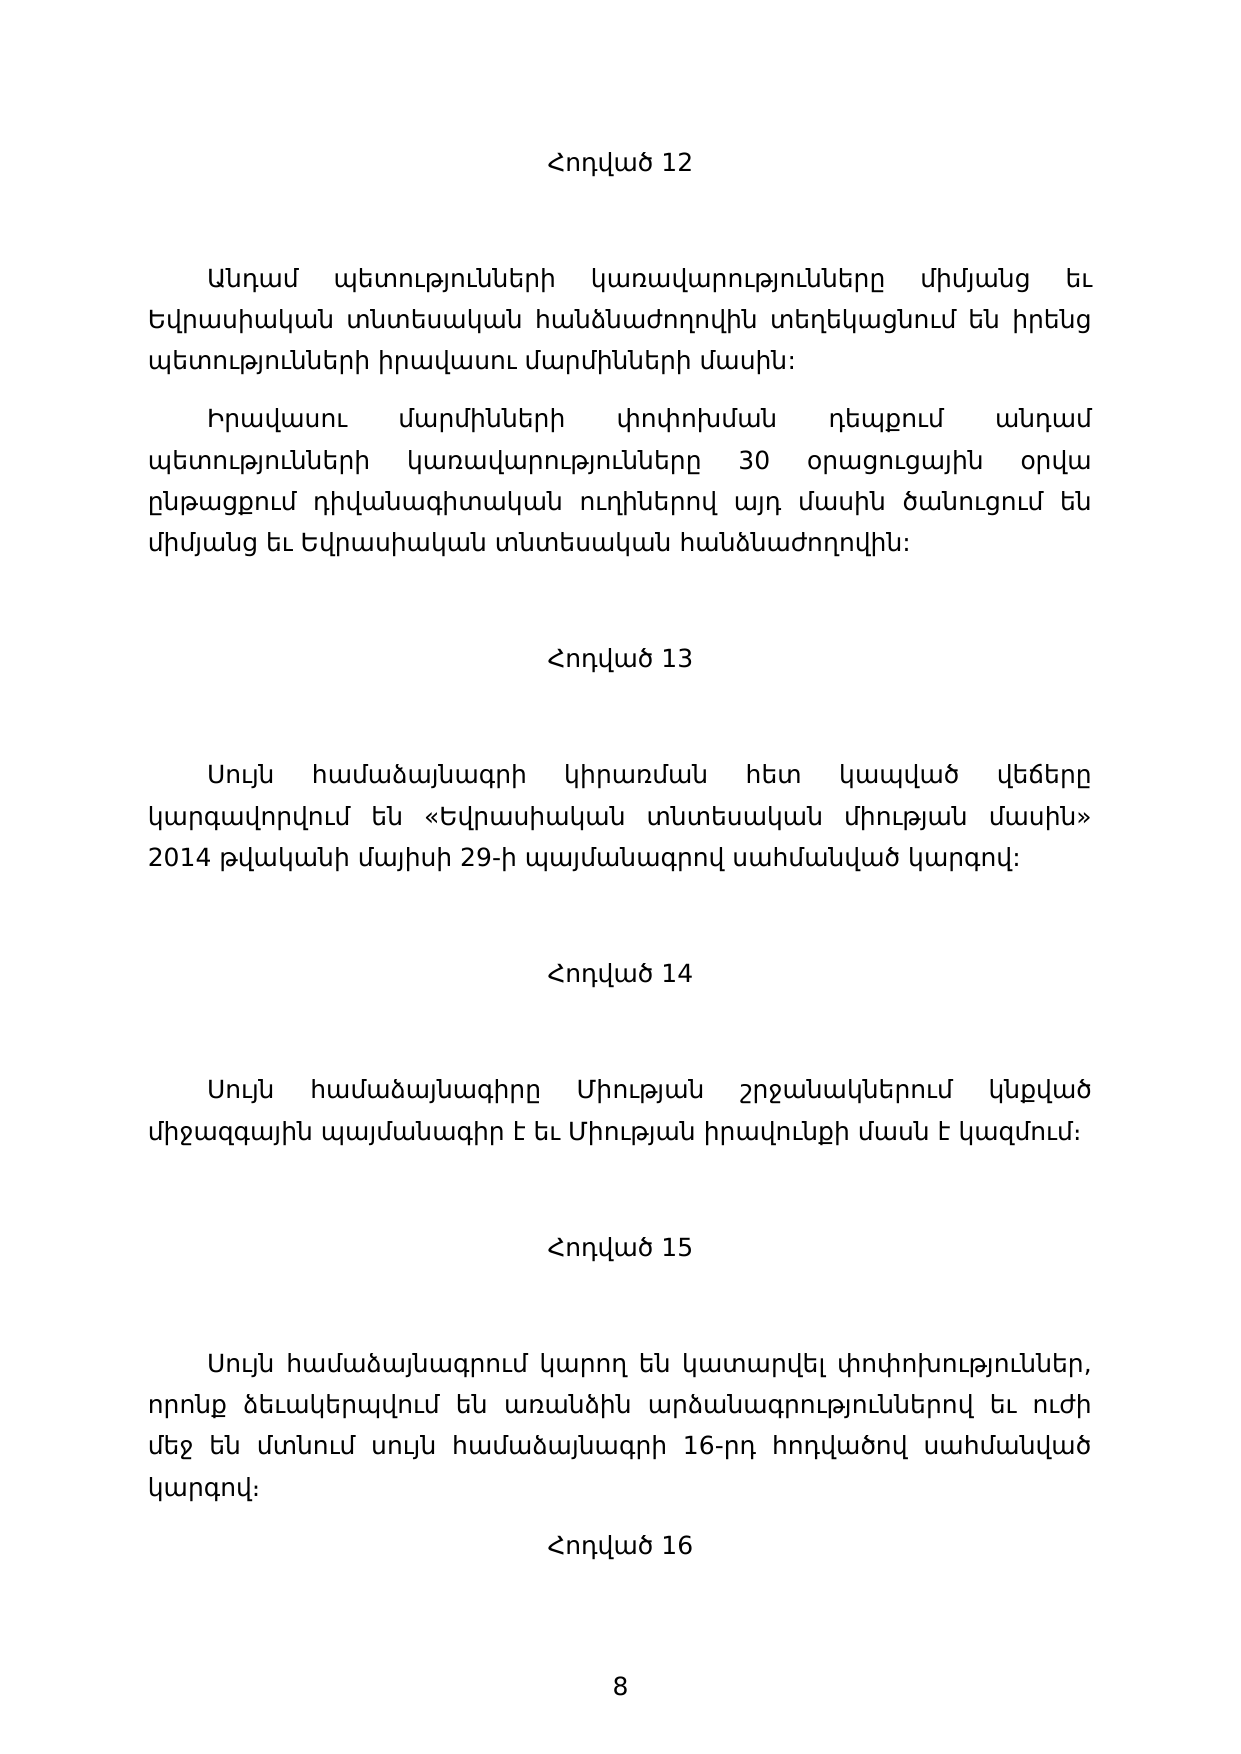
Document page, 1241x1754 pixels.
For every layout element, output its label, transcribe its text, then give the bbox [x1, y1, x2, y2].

text Հոդված 12 [148, 148, 1092, 177]
text Իրավասու մարմինների փոփոխման դեպքում անդամ պետությունների կառավարությունները 30 օրացուցային օրվա ընթացքում դիվանագիտական ուղիներով այդ մասին ծանուցում են միմյանց եւ Եվրասիական տնտեսական հանձնաժողովին: [148, 404, 1092, 558]
text Հոդված 14 [148, 959, 1092, 988]
text Սույն համաձայնագիրը Միության շրջանակներում կնքված միջազգային պայմանագիր է եւ Միության իրավունքի մասն է կազմում։ [148, 1075, 1092, 1146]
text Սույն համաձայնագրում կարող են կատարվել փոփոխություններ, որոնք ձեւակերպվում են առանձին արձանագրություններով եւ ուժի մեջ են մտնում սույն համաձայնագրի 16-րդ հոդվածով սահմանված կարգով։ [148, 1349, 1092, 1502]
text Անդամ պետությունների կառավարությունները միմյանց եւ Եվրասիական տնտեսական հանձնաժողովին տեղեկացնում են իրենց պետությունների իրավասու մարմինների մասին: [148, 264, 1092, 376]
text Հոդված 16 [148, 1531, 1092, 1560]
text Հոդված 15 [148, 1233, 1092, 1262]
text Հոդված 13 [148, 644, 1092, 674]
text Սույն համաձայնագրի կիրառման հետ կապված վեճերը կարգավորվում են «Եվրասիական տնտեսական միության մասին» 2014 թվականի մայիսի 29-ի պայմանագրով սահմանված կարգով: [148, 761, 1092, 872]
